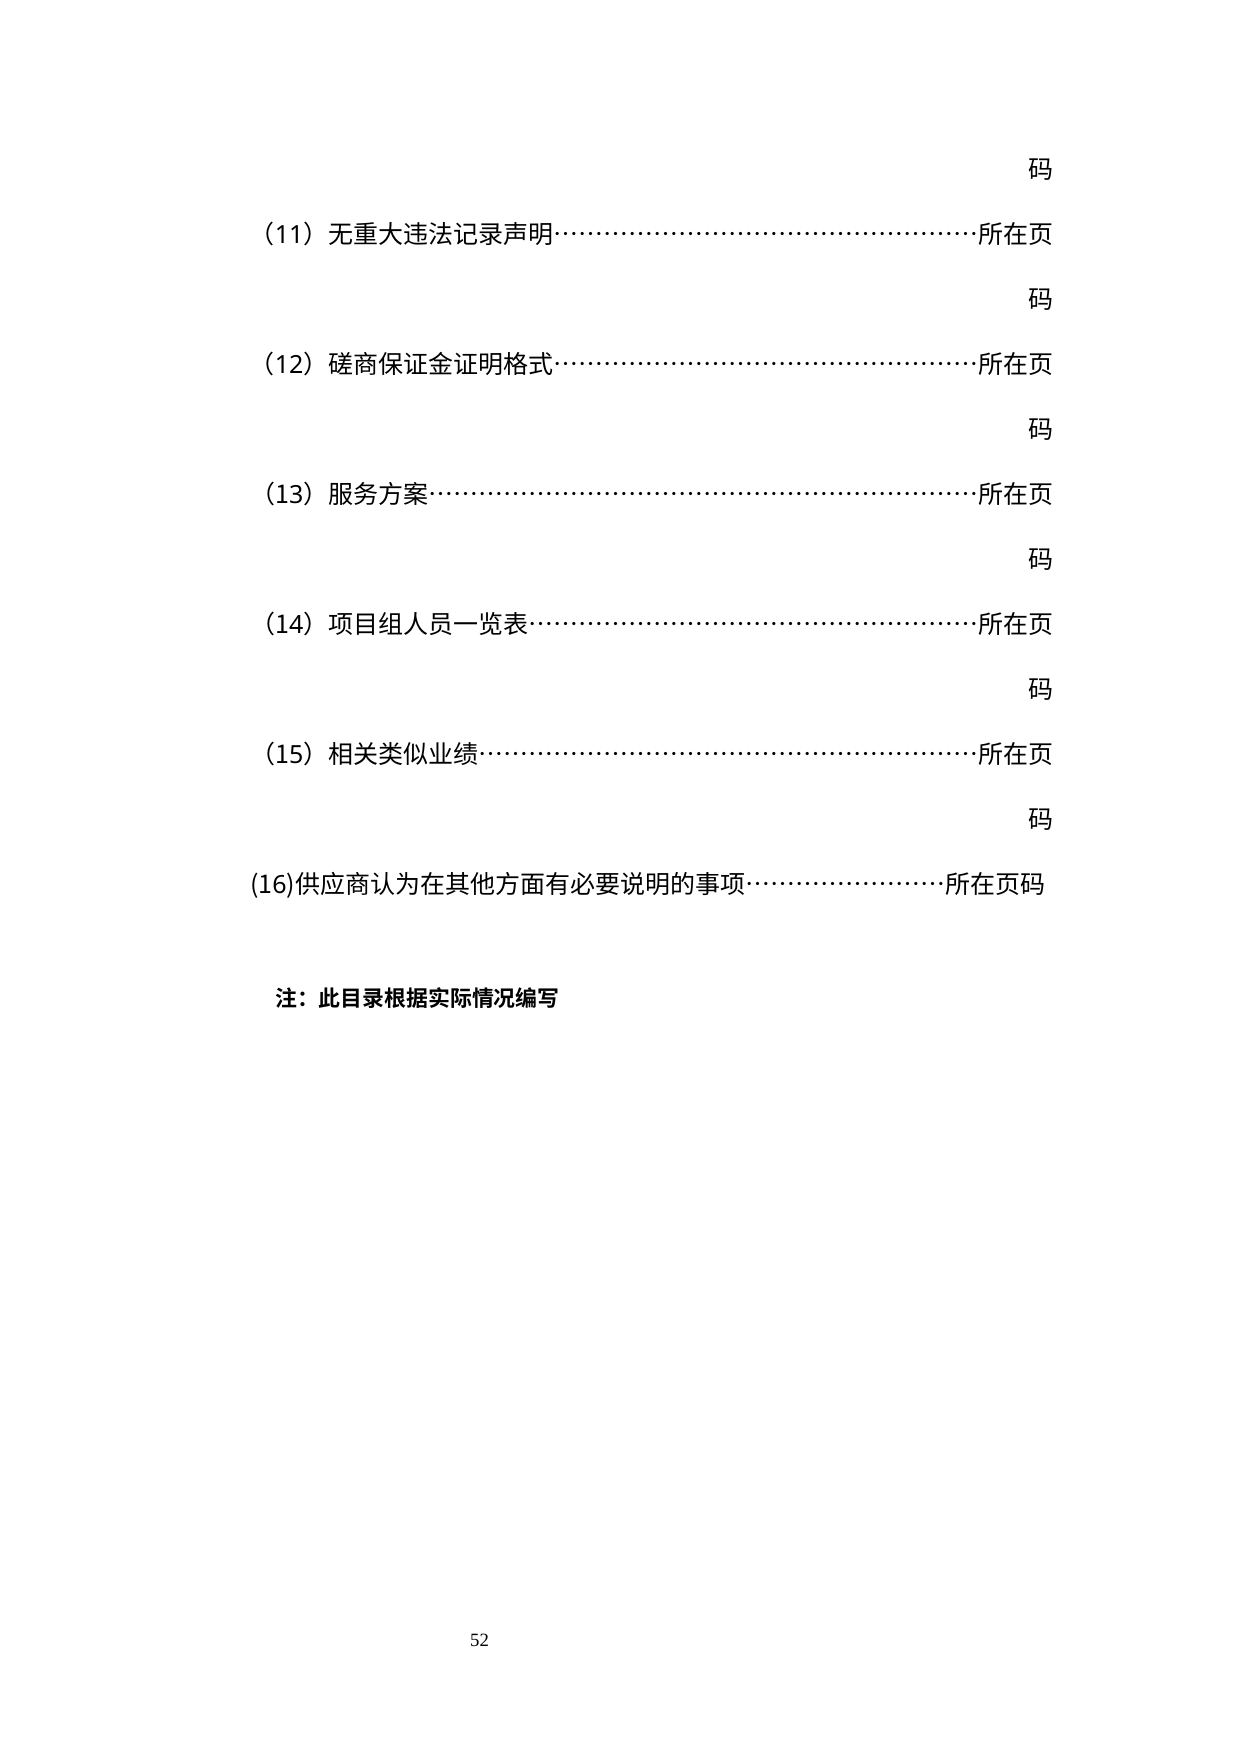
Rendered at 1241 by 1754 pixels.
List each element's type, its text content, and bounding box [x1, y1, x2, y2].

text (16)供应商认为在其他方面有必要说明的事项……………………所在页码 [237, 851, 1058, 916]
text 注：此目录根据实际情况编写 [187, 981, 1053, 1013]
text （15）相关类似业绩……………………………………………………所在页码 [187, 721, 1053, 851]
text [187, 136, 1053, 201]
text （13）服务方案…………………………………………………………所在页码 [187, 461, 1053, 591]
text （11）无重大违法记录声明……………………………………………所在页码 [187, 201, 1053, 331]
text （12）磋商保证金证明格式……………………………………………所在页码 [187, 331, 1053, 461]
text （14）项目组人员一览表………………………………………………所在页码 [187, 591, 1053, 721]
